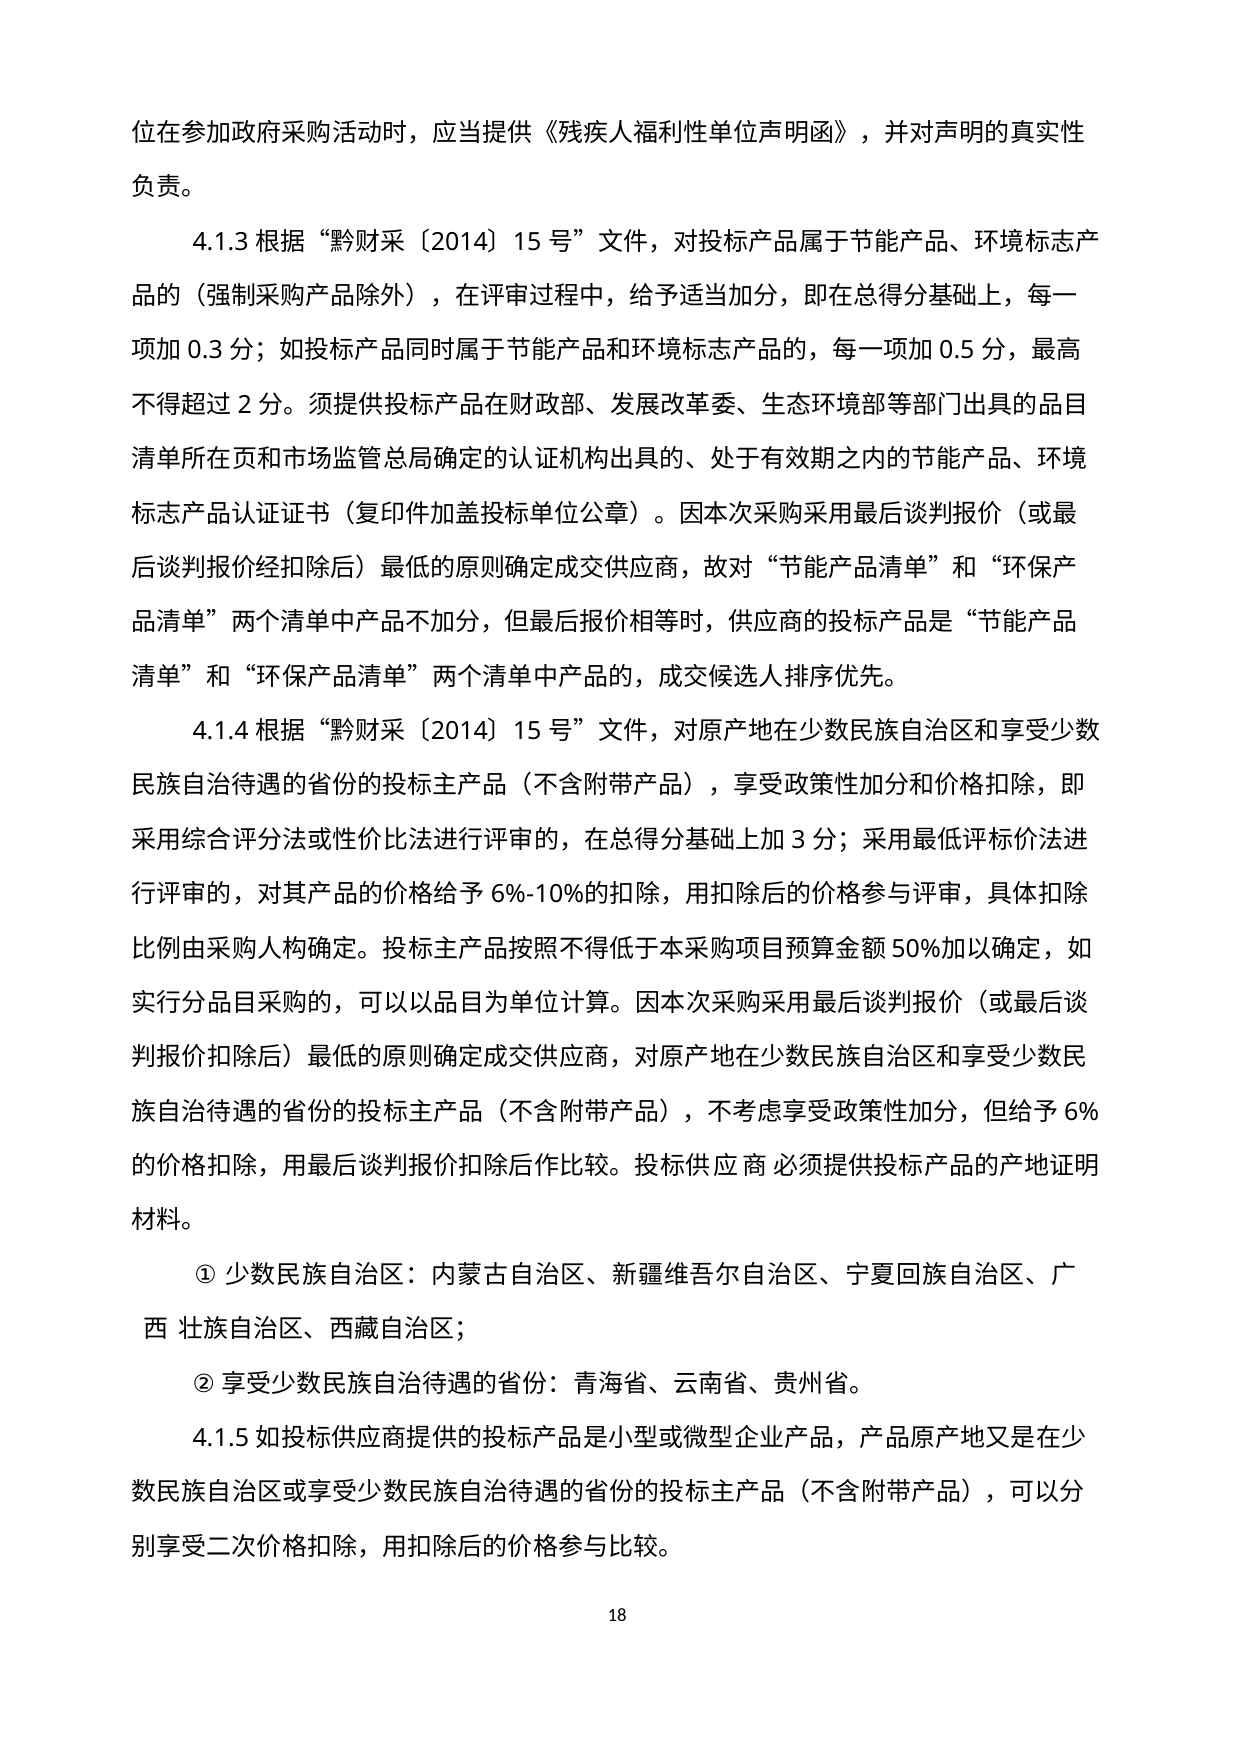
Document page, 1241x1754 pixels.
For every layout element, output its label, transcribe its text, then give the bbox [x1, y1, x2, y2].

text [131, 112, 1101, 203]
text 4.1.5 如投标供应商提供的投标产品是小型或微型企业产品，产品原产地又是在少数民族自治区或享受少数民族自治待遇的省份的投标主产品（不含附带产品），可以分别享受二次价格扣除，用扣除后的价格参与比较。 [131, 1417, 1103, 1562]
text 4.1.3 根据“黔财采〔2014〕15 号”文件，对投标产品属于节能产品、环境标志产品的（强制采购产品除外），在评审过程中，给予适当加分，即在总得分基础上，每一项加 0.3 分；如投标产品同时属于节能产品和环境标志产品的，每一项加 0.5 分，最高不得超过 2 分。须提供投标产品在财政部、发展改革委、生态环境部等部门出具的品目清单所在页和市场监管总局确定的认证机构出具的、处于有效期之内的节能产品、环境标志产品认证证书（复印件加盖投标单位公章）。因本次采购采用最后谈判报价（或最后谈判报价经扣除后）最低的原则确定成交供应商，故对“节能产品清单”和“环保产品清单”两个清单中产品不加分，但最后报价相等时，供应商的投标产品是“节能产品清单”和“环保产品清单”两个清单中产品的，成交候选人排序优先。 [131, 221, 1101, 692]
text ① 少数民族自治区：内蒙古自治区、新疆维吾尔自治区、宁夏回族自治区、广西 壮族自治区、西藏自治区； [144, 1254, 1078, 1345]
text ② 享受少数民族自治待遇的省份：青海省、云南省、贵州省。 [192, 1363, 1103, 1399]
text 4.1.4 根据“黔财采〔2014〕15 号”文件，对原产地在少数民族自治区和享受少数民族自治待遇的省份的投标主产品（不含附带产品），享受政策性加分和价格扣除，即采用综合评分法或性价比法进行评审的，在总得分基础上加 3 分；采用最低评标价法进行评审的，对其产品的价格给予 6%-10%的扣除，用扣除后的价格参与评审，具体扣除比例由采购人构确定。投标主产品按照不得低于本采购项目预算金额50%加以确定，如实行分品目采购的，可以以品目为单位计算。因本次采购采用最后谈判报价（或最后谈判报价扣除后）最低的原则确定成交供应商，对原产地在少数民族自治区和享受少数民族自治待遇的省份的投标主产品（不含附带产品），不考虑享受政策性加分，但给予6%的价格扣除，用最后谈判报价扣除后作比较。投标供应商 必须提供投标产品的产地证明材料。 [131, 711, 1101, 1236]
